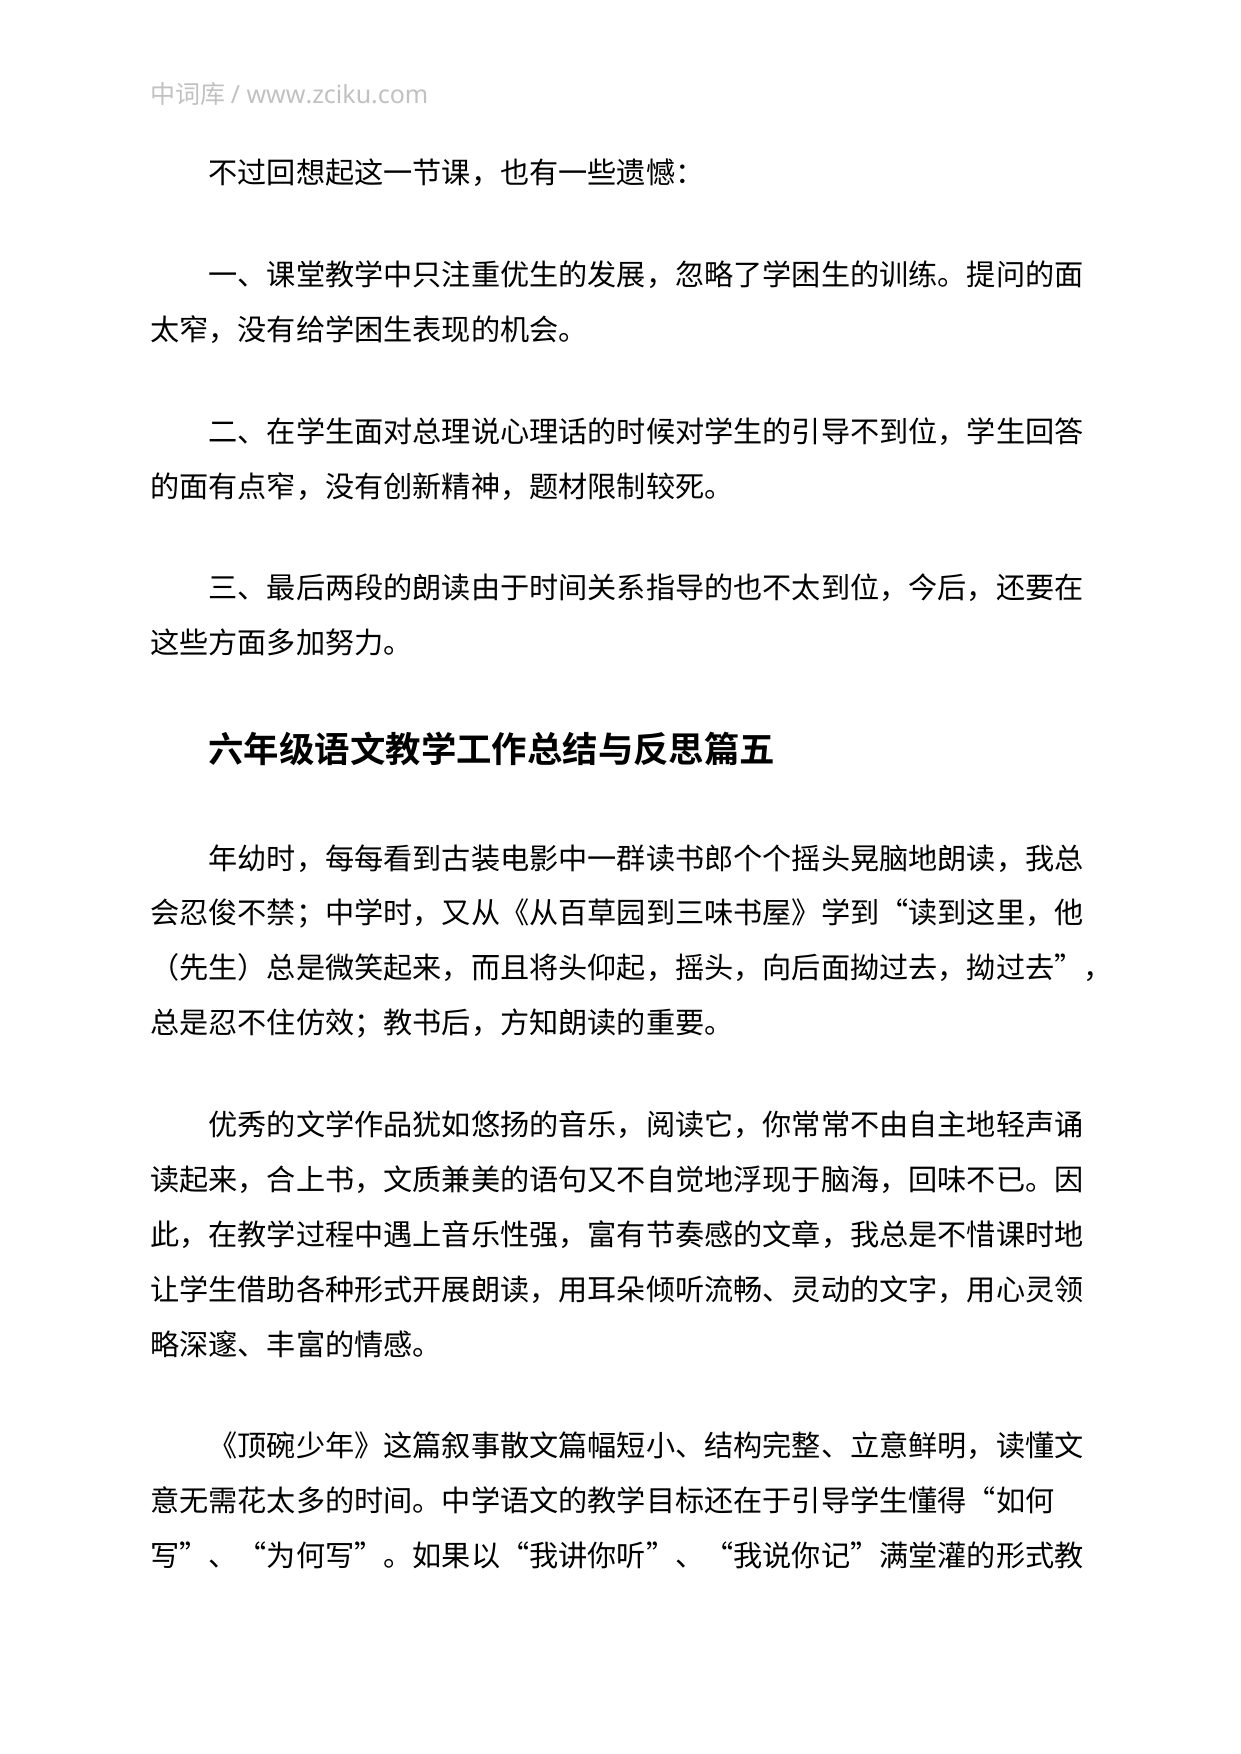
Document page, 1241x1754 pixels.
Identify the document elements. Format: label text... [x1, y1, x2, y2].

text 不过回想起这一节课，也有一些遗憾： [150, 150, 1090, 192]
text 二、在学生面对总理说心理话的时候对学生的引导不到位，学生回答的面有点窄，没有创新精神，题材限制较死。 [150, 408, 1090, 506]
text 年幼时，每每看到古装电影中一群读书郎个个摇头晃脑地朗读，我总会忍俊不禁；中学时，又从《从百草园到三味书屋》学到“读到这里，他（先生）总是微笑起来，而且将头仰起，摇头，向后面拗过去，拗过去”，总是忍不住仿效；教书后，方知朗读的重要。 [150, 835, 1090, 1042]
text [150, 1423, 1090, 1575]
text 六年级语文教学工作总结与反思篇五 [150, 722, 1090, 773]
text 优秀的文学作品犹如悠扬的音乐，阅读它，你常常不由自主地轻声诵读起来，合上书，文质兼美的语句又不自觉地浮现于脑海，回味不已。因此，在教学过程中遇上音乐性强，富有节奏感的文章，我总是不惜课时地让学生借助各种形式开展朗读，用耳朵倾听流畅、灵动的文字，用心灵领略深邃、丰富的情感。 [150, 1102, 1090, 1363]
text 一、课堂教学中只注重优生的发展，忽略了学困生的训练。提问的面太窄，没有给学困生表现的机会。 [150, 252, 1090, 349]
text 三、最后两段的朗读由于时间关系指导的也不太到位，今后，还要在这些方面多加努力。 [150, 565, 1090, 662]
